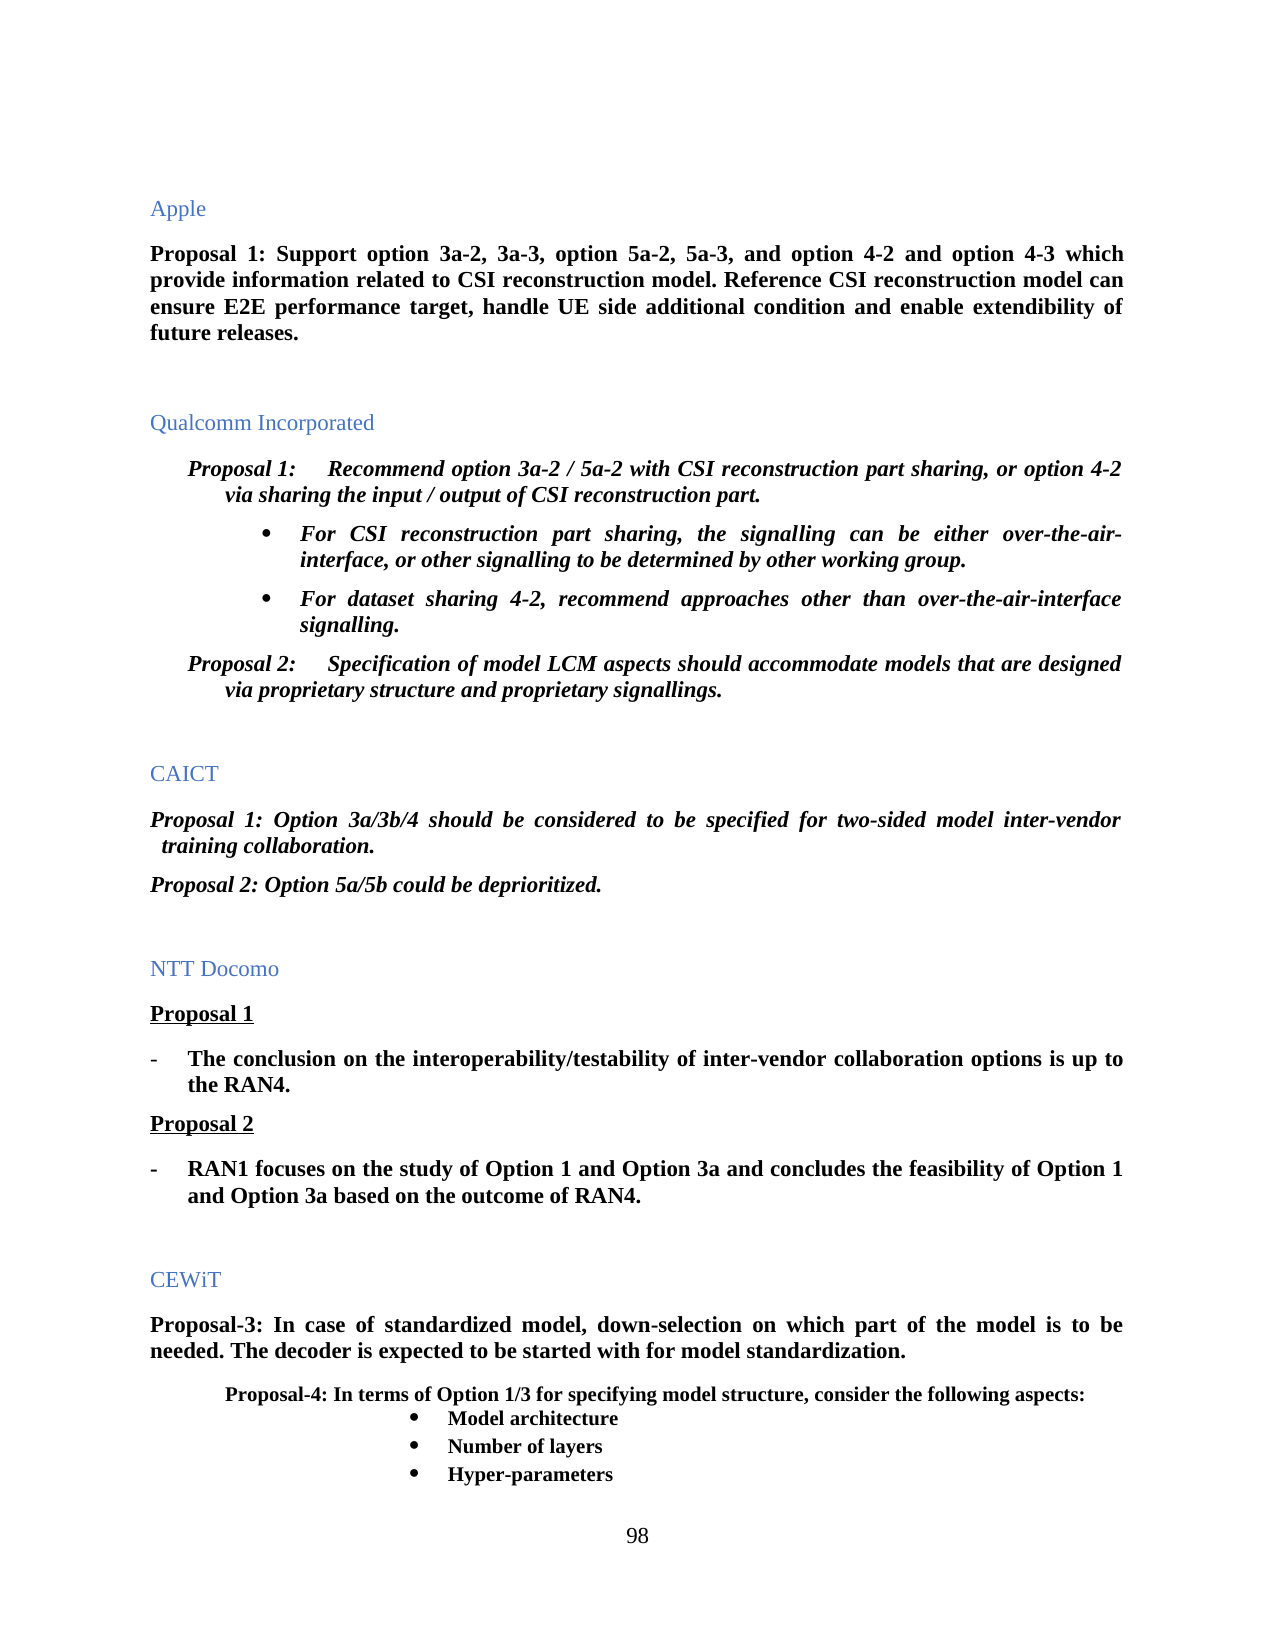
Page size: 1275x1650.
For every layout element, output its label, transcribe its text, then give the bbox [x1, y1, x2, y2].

text Proposal 1: Support option 3a-2, 3a-3, option 5a-2, 5a-3, and option 4-2 and option 4-3 which provide information related to CSI reconstruction model. Reference CSI reconstruction model can ensure E2E performance target, handle UE side additional condition and enable extendibility of future releases. [150, 240, 1125, 346]
list For CSI reconstruction part sharing, the signalling can be either over-the-air-interface, or other signalling to be determined by other working group. [262, 520, 1125, 572]
text Qualcomm Incorporated [150, 409, 1125, 436]
text CEWiT [150, 1266, 1125, 1292]
list Proposal-4: In terms of Option 1/3 for specifying model structure, consider the following aspects: [225, 1382, 1125, 1406]
list RAN1 focuses on the study of Option 1 and Option 3a and concludes the feasibility of Option 1 and Option 3a based on the outcome of RAN4. [150, 1155, 1125, 1208]
text CAICT [150, 761, 1125, 787]
text Proposal 2: Option 5a/5b could be deprioritized. [150, 871, 1125, 897]
text Proposal 1 [150, 1000, 1125, 1026]
list Recommend option 3a-2 / 5a-2 with CSI reconstruction part sharing, or option 4-2 via sharing the input / output of CSI reconstruction part. [187, 454, 1125, 507]
text Proposal-3: In case of standardized model, down-selection on which part of the model is to be needed. The decoder is expected to be started with for model standardization. [150, 1311, 1125, 1363]
list Specification of model LCM aspects should accommodate models that are designed via proprietary structure and proprietary signallings. [187, 650, 1125, 703]
list The conclusion on the interoperability/testability of inter-vendor collaboration options is up to the RAN4. [150, 1045, 1125, 1098]
text NTT Docomo [150, 955, 1125, 981]
text Apple [150, 195, 1125, 221]
list For dataset sharing 4-2, recommend approaches other than over-the-air-interface signalling. [262, 585, 1125, 638]
text Proposal 2 [150, 1110, 1125, 1137]
text Proposal 1: Option 3a/3b/4 should be considered to be specified for two-sided model inter-vendor training collaboration. [150, 806, 1125, 858]
list Hyper-parameters [410, 1462, 1125, 1487]
list Number of layers [410, 1434, 1125, 1459]
list Model architecture [410, 1406, 1125, 1431]
